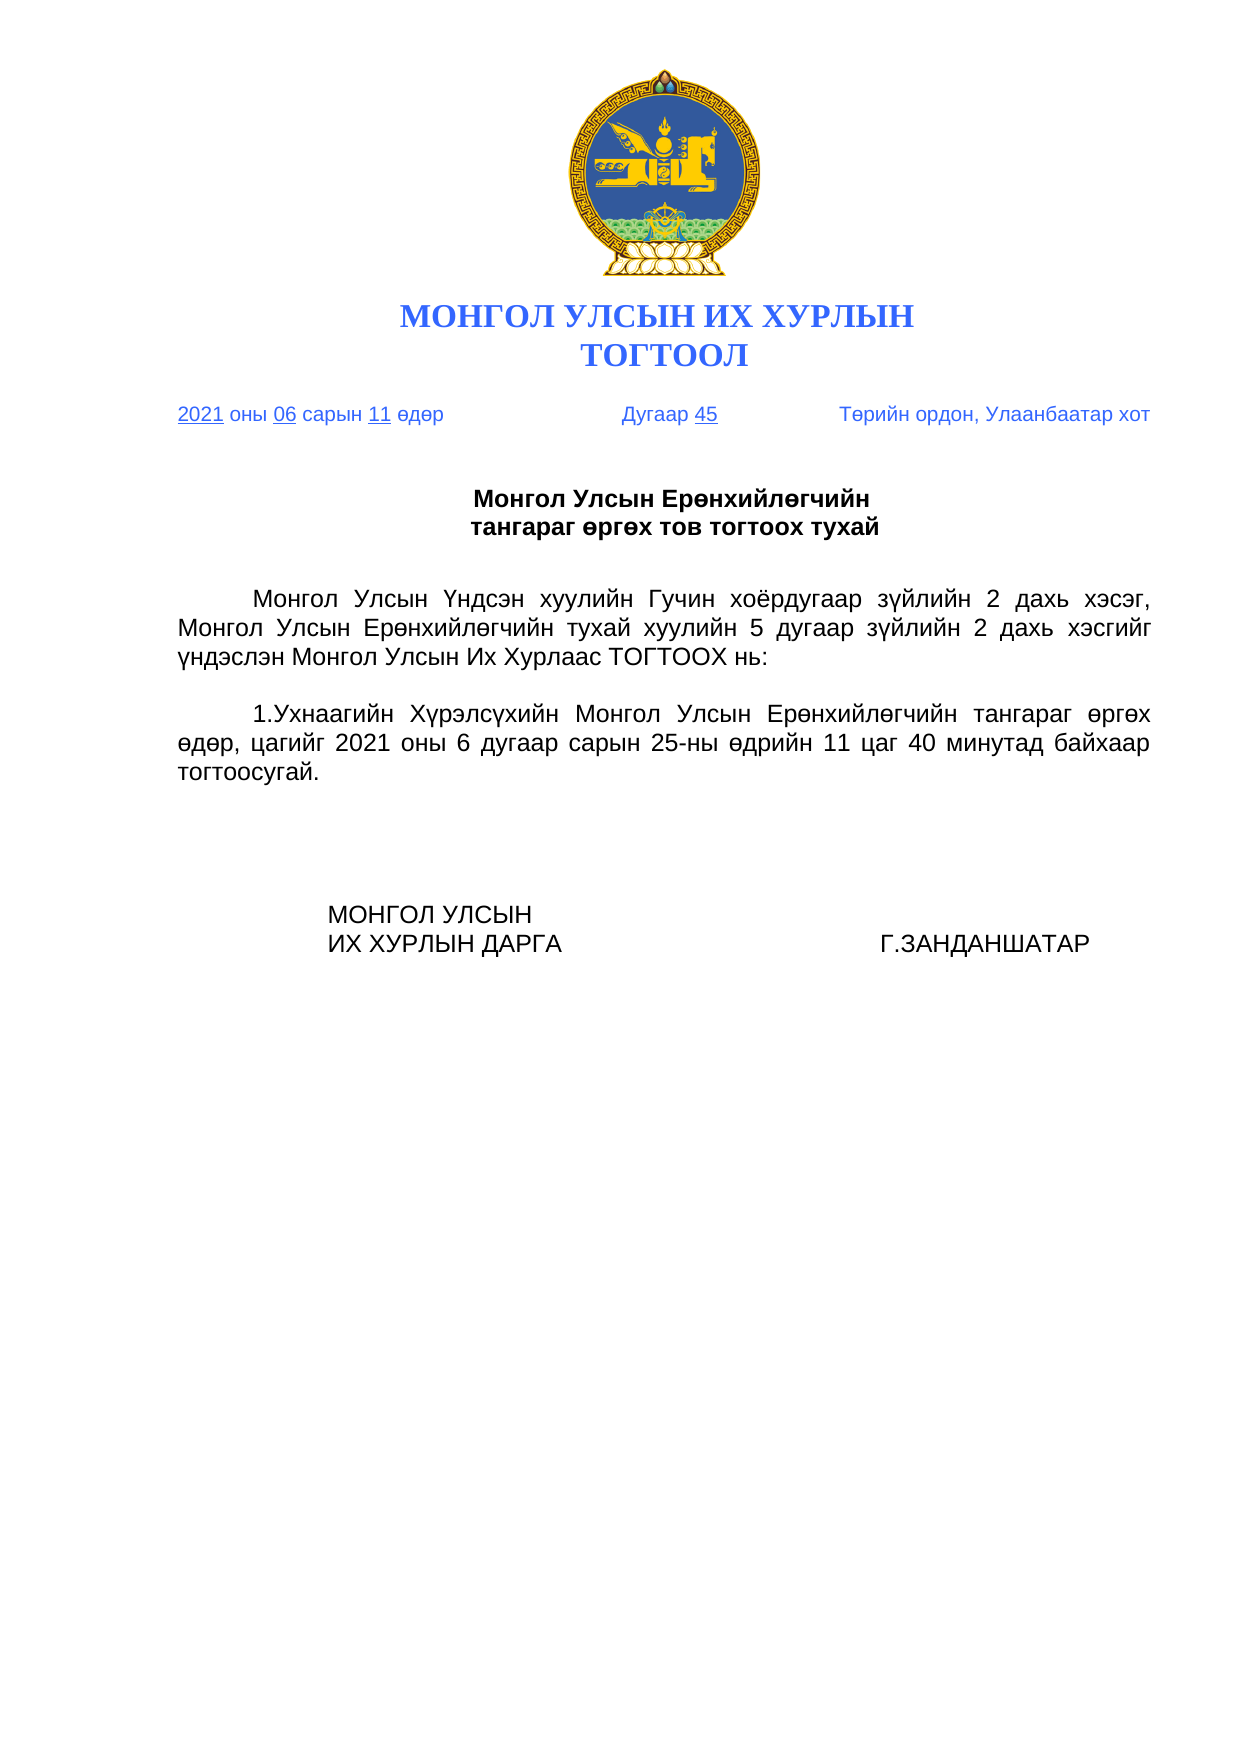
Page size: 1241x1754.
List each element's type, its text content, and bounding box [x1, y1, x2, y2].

text Монгол Улсын Үндсэн хуулийн Гучин хоёрдугаар зүйлийн 2 дахь хэсэг, Монгол Улсын Ерөнхийлөгчийн тухай хуулийн 5 дугаар зүйлийн 2 дахь хэсгийг үндэслэн Монгол Улсын Их Хурлаас ТОГТООХ нь: [177, 584, 1151, 671]
subtitle ТОГТООЛ [177, 335, 1151, 373]
text ИХ ХУРЛЫН ДАРГА Г.ЗАНДАНШАТАР [177, 929, 1151, 958]
picture [568, 68, 761, 276]
text тангараг өргөх тов тогтоох тухай [192, 512, 1151, 541]
text 1.Ухнаагийн Хүрэлсүхийн Монгол Улсын Ерөнхийлөгчийн тангараг өргөх өдөр, цагийг 2021 оны 6 дугаар сарын 25-ны өдрийн 11 цаг 40 минутад байхаар тогтоосугай. [177, 699, 1151, 786]
text Монгол Улсын Ерөнхийлөгчийн [192, 484, 1151, 512]
text 2021 оны 06 сарын 11 өдөр Дугаар 45 Төрийн ордон, Улаанбаатар хот [177, 402, 1151, 426]
text МОНГОЛ УЛСЫН [177, 901, 1151, 929]
title МОНГОЛ УЛСЫН ИХ ХУРЛЫН [162, 297, 1151, 335]
